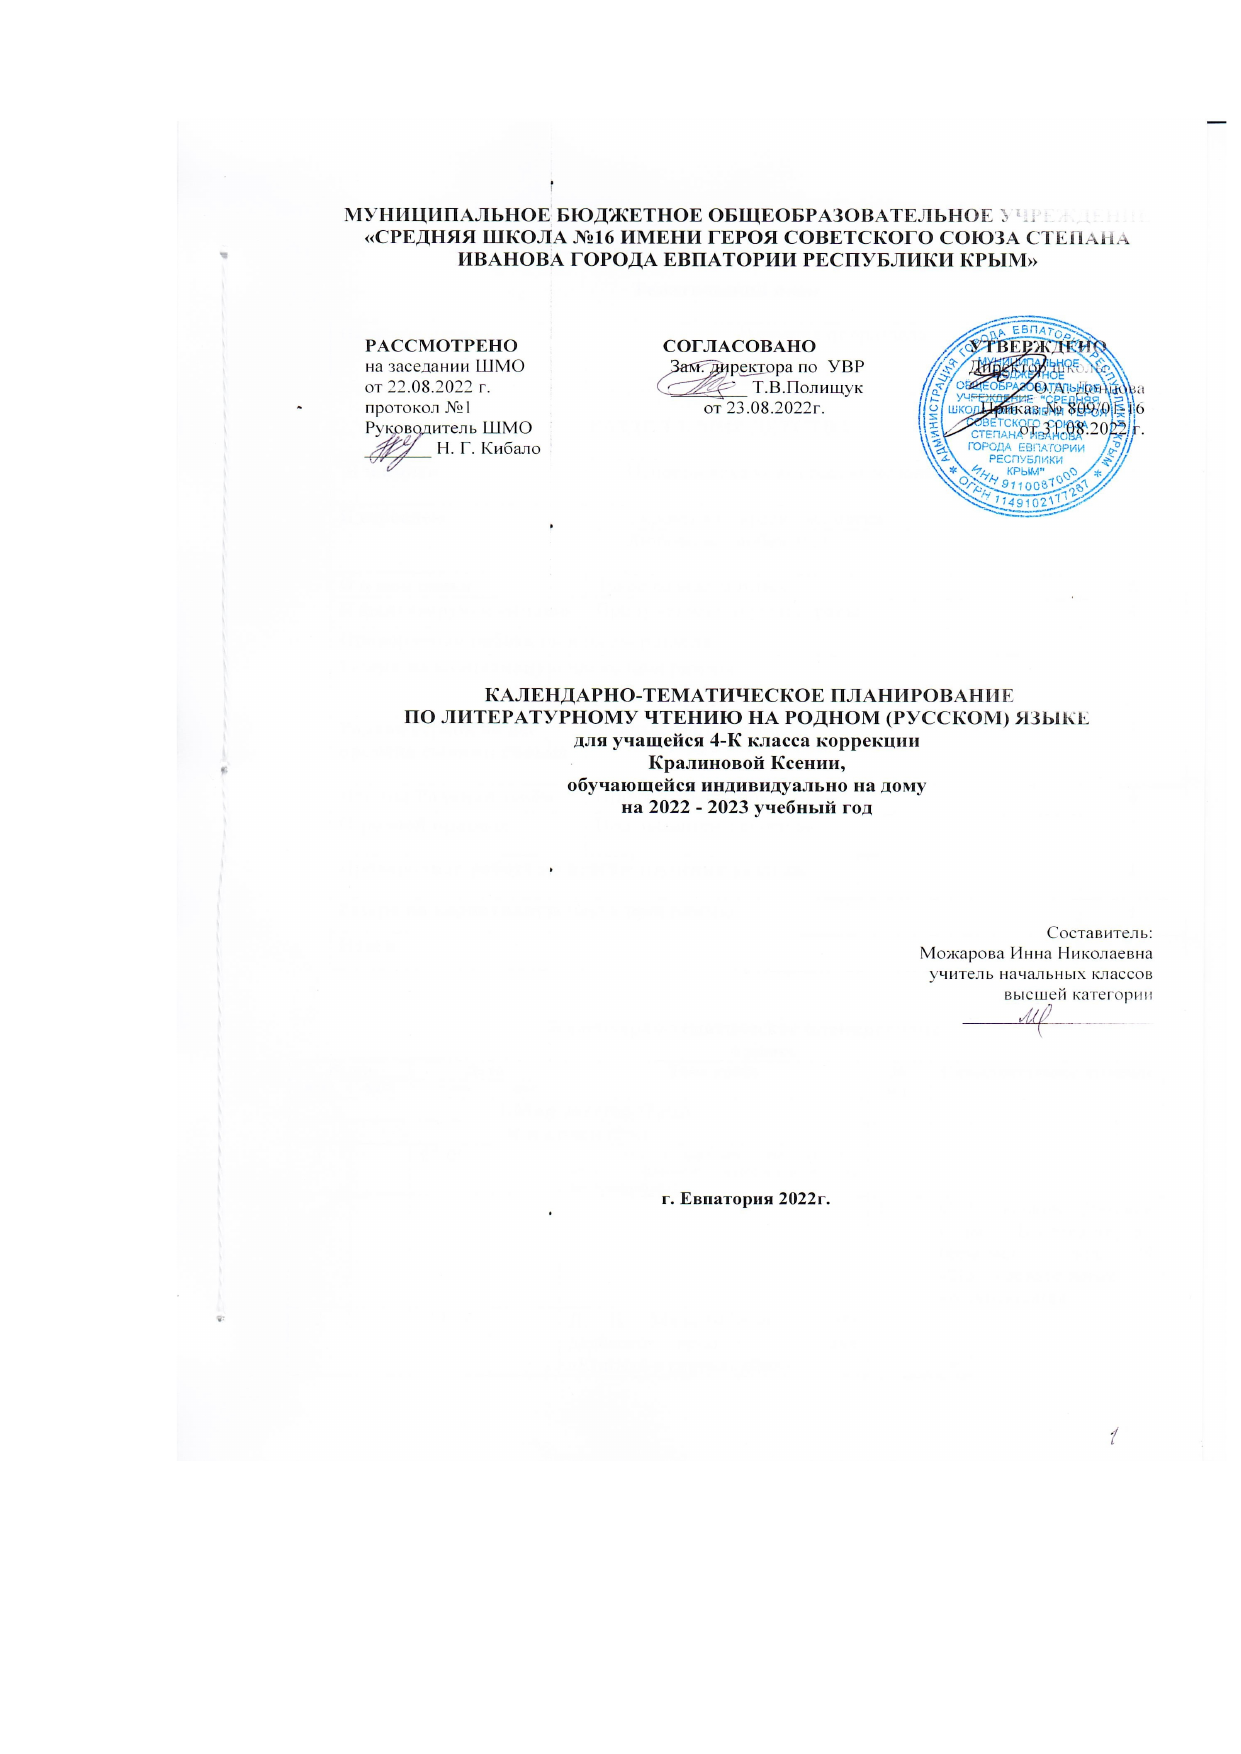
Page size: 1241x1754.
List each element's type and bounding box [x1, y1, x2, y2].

picture [176, 118, 1227, 1461]
